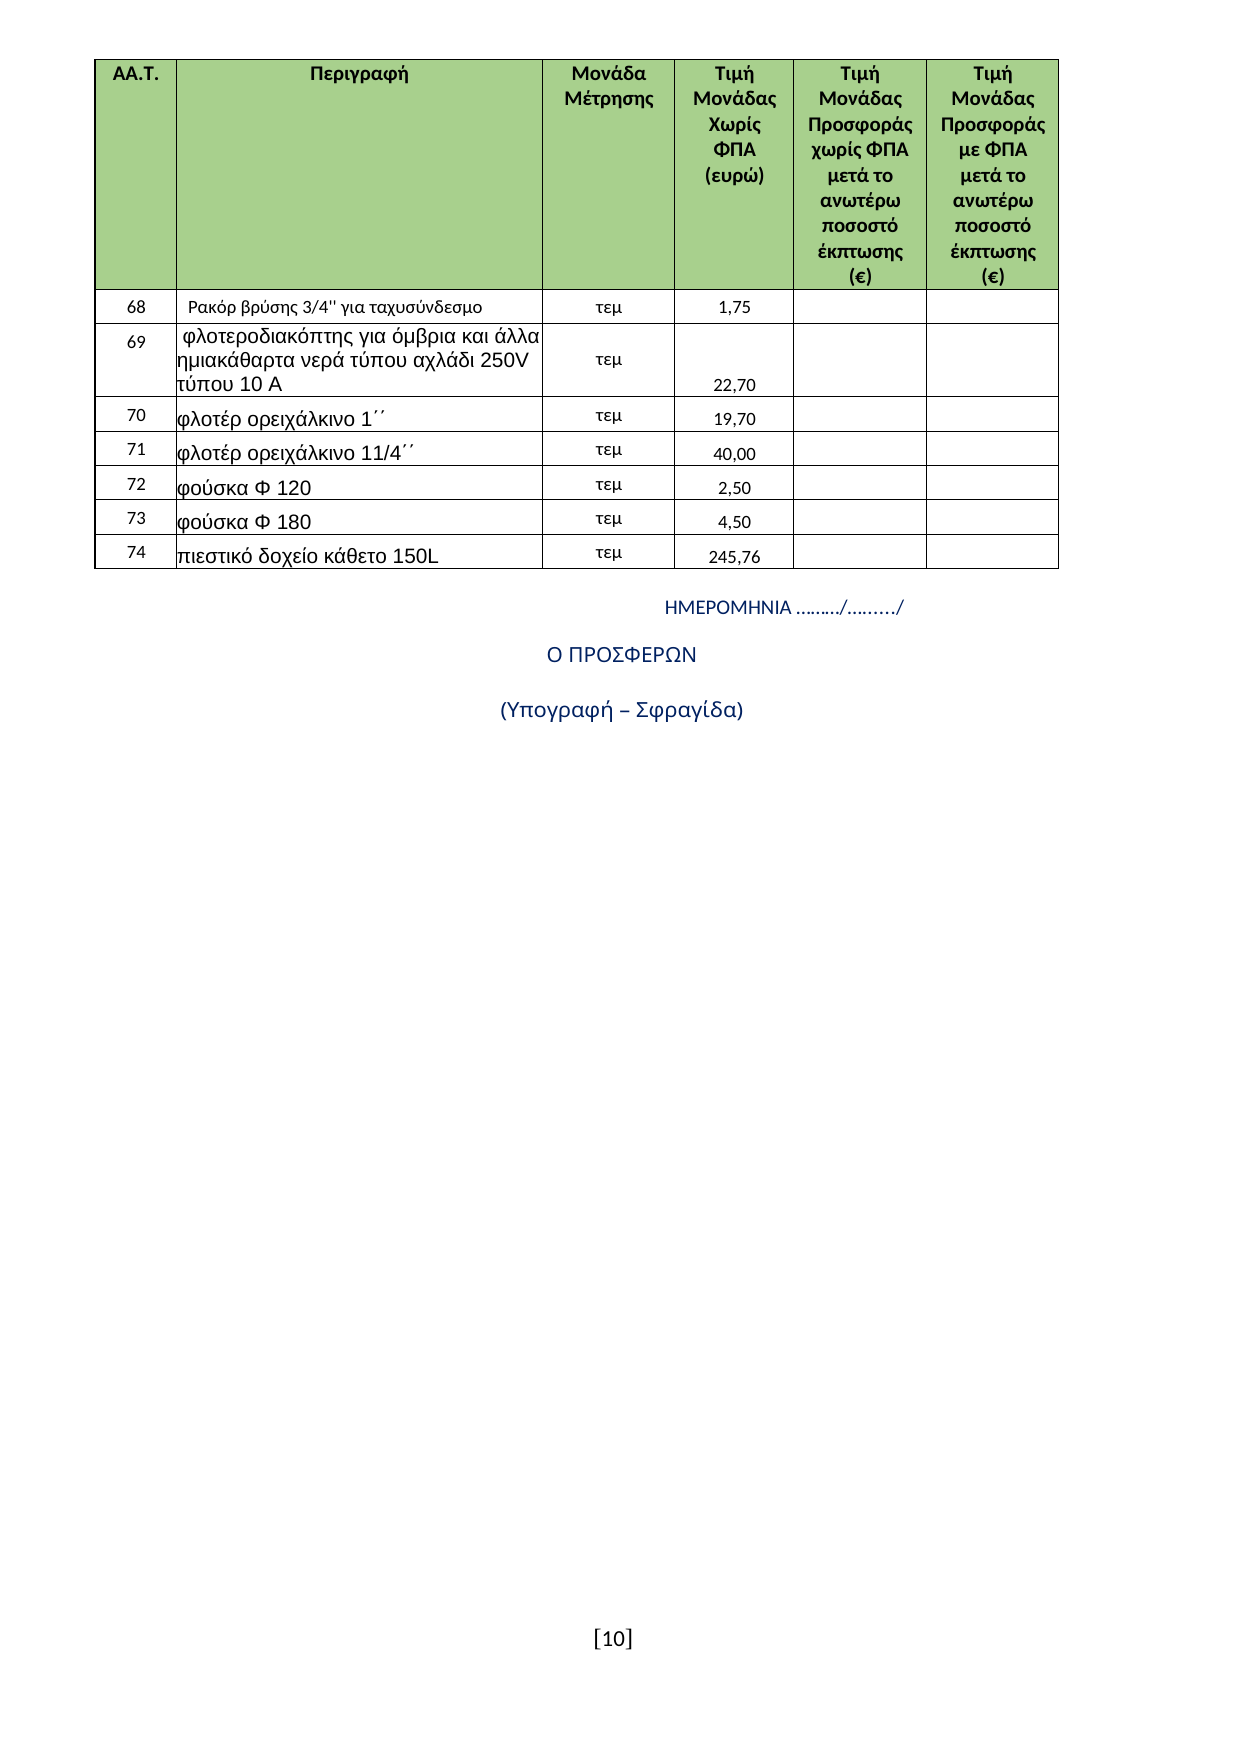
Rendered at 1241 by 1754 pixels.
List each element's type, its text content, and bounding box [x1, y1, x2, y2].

table_cell [927, 500, 1058, 534]
table_cell 74 [96, 535, 176, 568]
table_cell Τιμή Μονάδας Προσφοράς με ΦΠΑ μετά το ανωτέρω ποσοστό έκπτωσης (€) [927, 60, 1058, 289]
table_cell τεμ [543, 466, 674, 499]
table_cell Περιγραφή [177, 60, 542, 289]
table_cell Μονάδα Μέτρησης [543, 60, 674, 289]
table_cell [794, 466, 926, 499]
table_cell 22,70 [675, 324, 793, 396]
table_cell [794, 324, 926, 396]
table_cell πιεστικό δοχείο κάθετο 150L [177, 535, 542, 568]
table_cell [794, 535, 926, 568]
table_cell [927, 432, 1058, 465]
table_cell τεμ [543, 324, 674, 396]
table_cell 69 [96, 324, 176, 396]
table_cell 2,50 [675, 466, 793, 499]
table_cell 4,50 [675, 500, 793, 534]
text Ο ΠΡΟΣΦΕΡΩΝ [438, 640, 805, 669]
table_cell ΑA.T. [96, 60, 176, 289]
table_cell τεμ [543, 290, 674, 323]
table_cell [927, 397, 1058, 431]
table_cell τεμ [543, 535, 674, 568]
table_cell 245,76 [675, 535, 793, 568]
table_cell Τιμή Μονάδας Χωρίς ΦΠΑ (ευρώ) [675, 60, 793, 289]
table_cell 19,70 [675, 397, 793, 431]
table_cell [927, 324, 1058, 396]
table_cell φούσκα Φ 120 [177, 466, 542, 499]
table_cell [927, 466, 1058, 499]
table_cell [794, 397, 926, 431]
table_cell [794, 500, 926, 534]
table_cell 73 [96, 500, 176, 534]
table_cell τεμ [543, 500, 674, 534]
table_cell 72 [96, 466, 176, 499]
table_cell 68 [96, 290, 176, 323]
table_cell φλοτέρ ορειχάλκινο 11/4΄΄ [177, 432, 542, 465]
table_cell 70 [96, 397, 176, 431]
table_cell [927, 535, 1058, 568]
table_cell [794, 290, 926, 323]
table_cell Ρακόρ βρύσης 3/4'' για ταχυσύνδεσμο [177, 290, 542, 323]
table_cell [794, 432, 926, 465]
table_cell Τιμή Μονάδας Προσφοράς χωρίς ΦΠΑ μετά το ανωτέρω ποσοστό έκπτωσης (€) [794, 60, 926, 289]
table_cell 1,75 [675, 290, 793, 323]
text ΗΜΕΡΟΜΗΝΙΑ ………/… / [664, 594, 1209, 620]
table_cell τεμ [543, 432, 674, 465]
table_cell φλοτεροδιακόπτης για όμβρια και άλλα ημιακάθαρτα νερά τύπου αχλάδι 250V τύπου 10 A [177, 324, 542, 396]
table_cell 71 [96, 432, 176, 465]
table_cell 40,00 [675, 432, 793, 465]
text (Υπογραφή – Σφραγίδα) [438, 695, 805, 723]
table_cell φούσκα Φ 180 [177, 500, 542, 534]
table_cell [927, 290, 1058, 323]
table_cell τεμ [543, 397, 674, 431]
table_cell φλοτέρ ορειχάλκινο 1΄΄ [177, 397, 542, 431]
